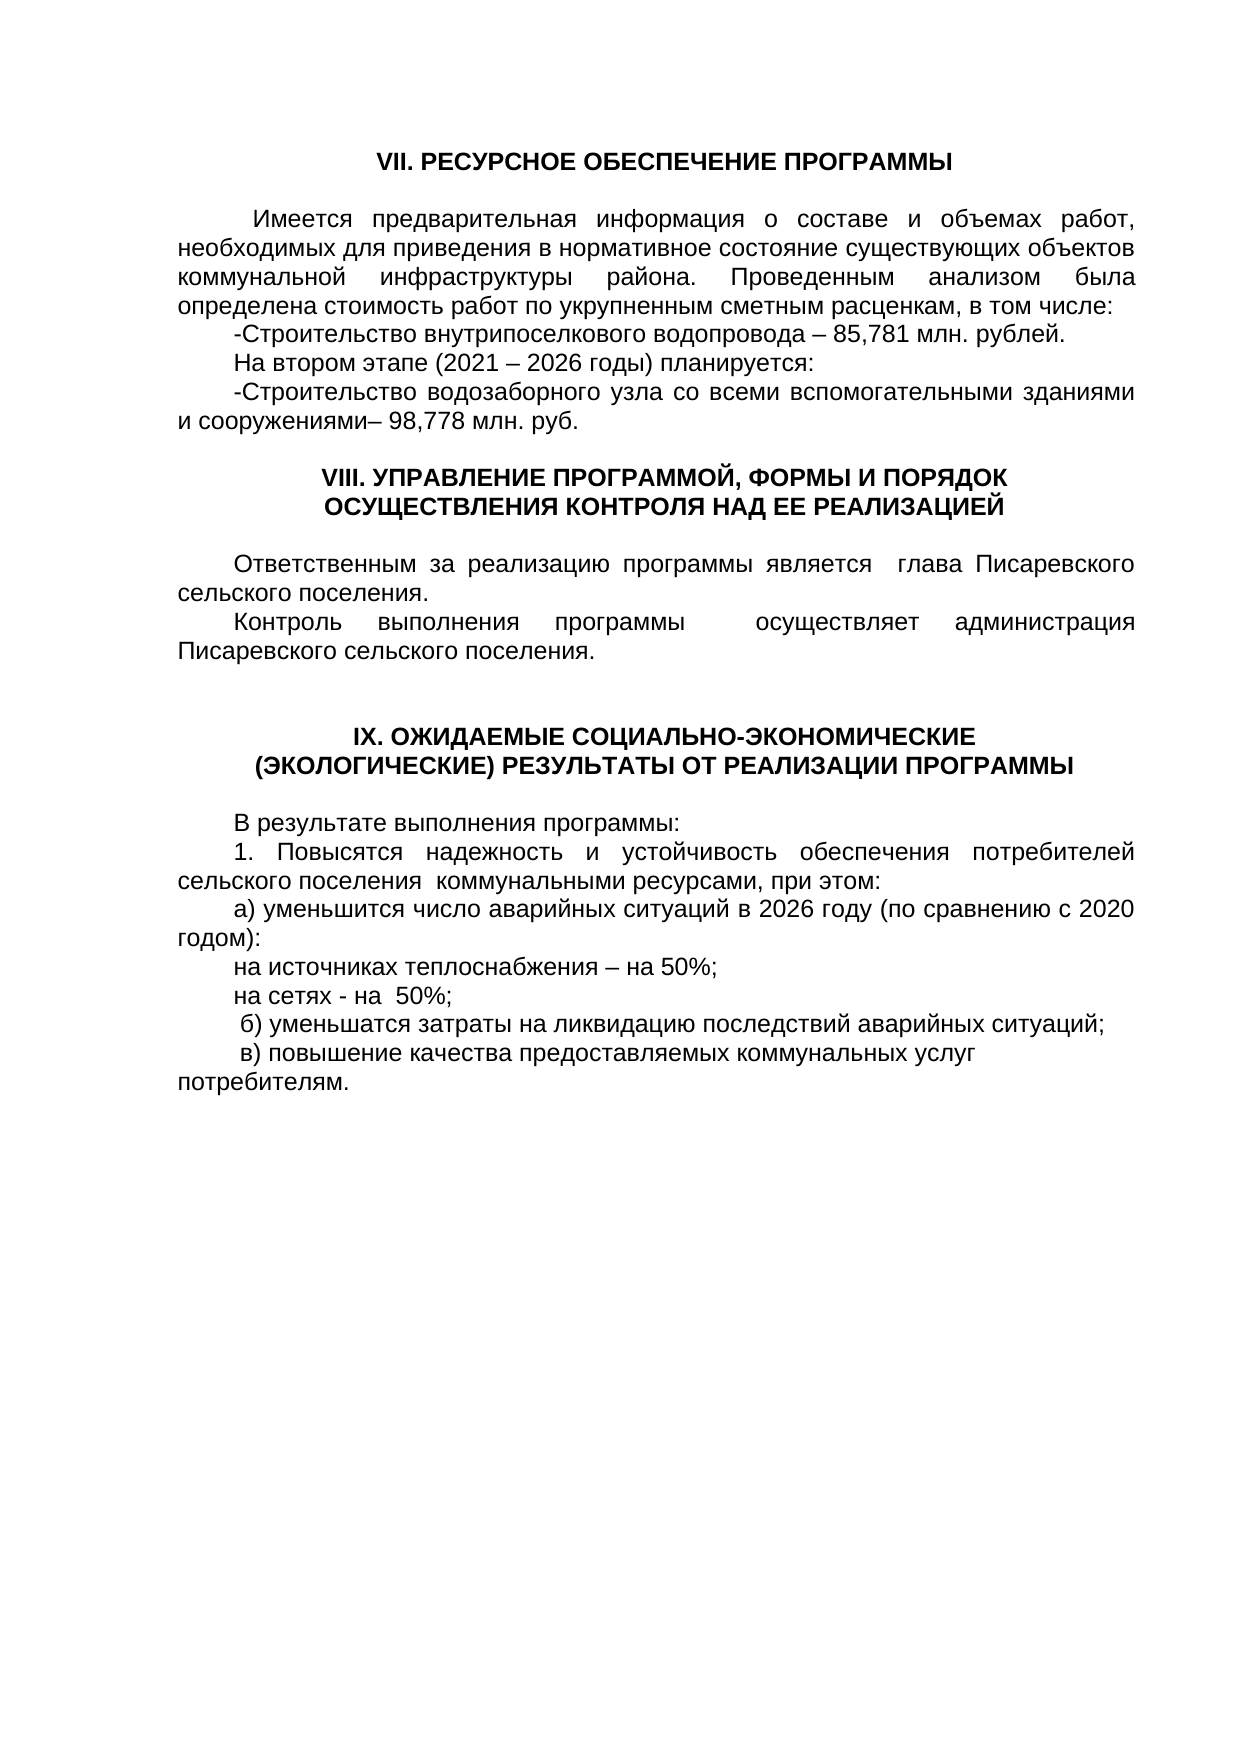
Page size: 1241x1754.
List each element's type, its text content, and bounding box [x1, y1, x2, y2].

text VII. РЕСУРСНОЕ ОБЕСПЕЧЕНИЕ ПРОГРАММЫ [177, 147, 1152, 176]
text б) уменьшатся затраты на ликвидацию последствий аварийных ситуаций; [177, 1009, 1152, 1038]
text -Строительство внутрипоселкового водопровода – 85,781 млн. рублей. [177, 319, 1136, 348]
text ОСУЩЕСТВЛЕНИЯ КОНТРОЛЯ НАД ЕЕ РЕАЛИЗАЦИЕЙ [177, 492, 1152, 521]
text а) уменьшится число аварийных ситуаций в 2026 году (по сравнению с 2020 годом): [177, 894, 1136, 952]
text на сетях - на 50%; [177, 981, 1136, 1009]
text Ответственным за реализацию программы является глава Писаревского сельского поселения. [177, 549, 1136, 607]
text VIII. УПРАВЛЕНИЕ ПРОГРАММОЙ, ФОРМЫ И ПОРЯДОК [177, 463, 1152, 492]
text В результате выполнения программы: [177, 808, 1136, 837]
text Имеется предварительная информация о составе и объемах работ, необходимых для приведения в нормативное состояние существующих объектов коммунальной инфраструктуры района. Проведенным анализом была определена стоимость работ по укрупненным сметным расценкам, в том числе: [177, 204, 1136, 319]
text на источниках теплоснабжения – на 50%; [177, 952, 1136, 981]
text Контроль выполнения программы осуществляет администрация Писаревского сельского поселения. [177, 607, 1136, 664]
text в) повышение качества предоставляемых коммунальных услуг потребителям. [177, 1038, 1152, 1096]
text -Строительство водозаборного узла со всеми вспомогательными зданиями и сооружениями– 98,778 млн. руб. [177, 377, 1136, 434]
text На втором этапе (2021 – 2026 годы) планируется: [177, 348, 1136, 377]
text IX. ОЖИДАЕМЫЕ СОЦИАЛЬНО-ЭКОНОМИЧЕСКИЕ [177, 722, 1152, 751]
text (ЭКОЛОГИЧЕСКИЕ) РЕЗУЛЬТАТЫ ОТ РЕАЛИЗАЦИИ ПРОГРАММЫ [177, 751, 1152, 779]
text 1. Повысятся надежность и устойчивость обеспечения потребителей сельского поселения коммунальными ресурсами, при этом: [177, 837, 1136, 894]
